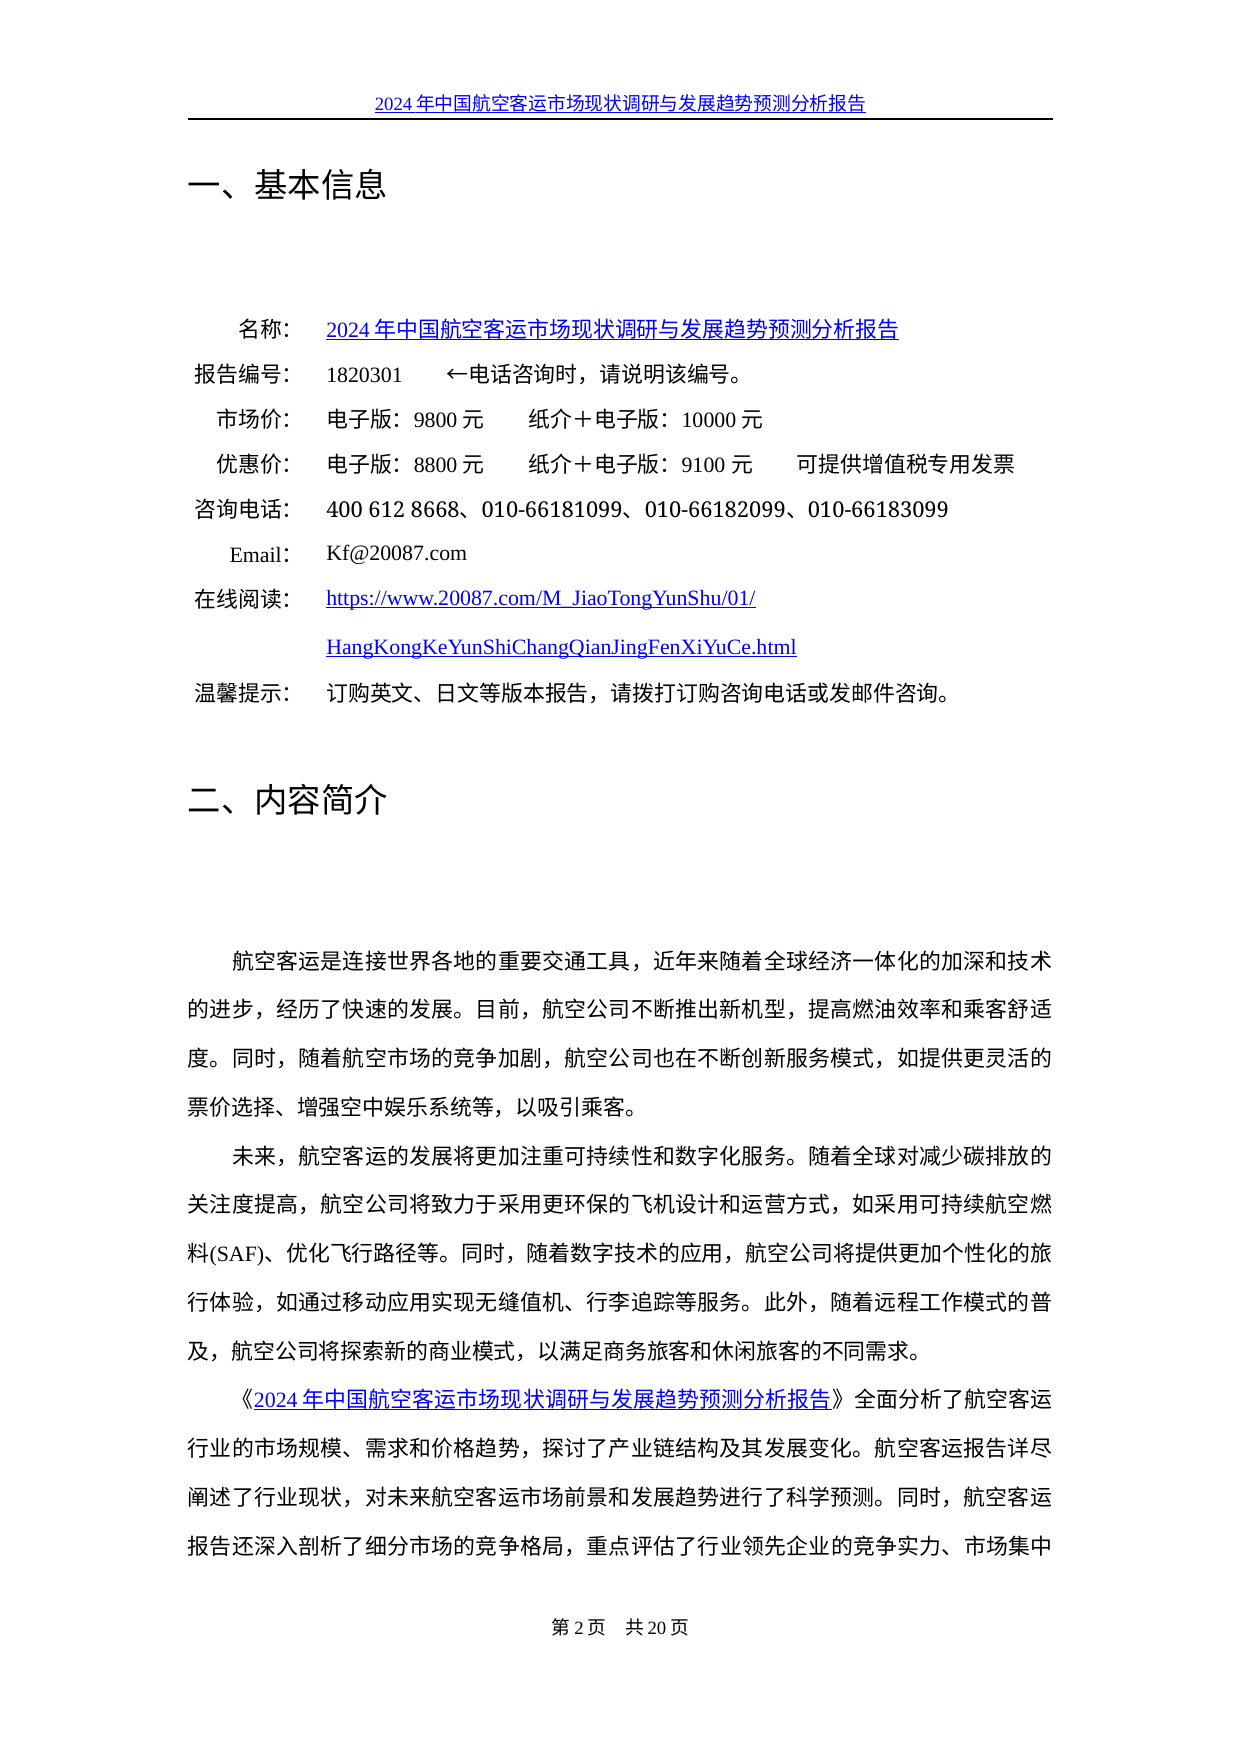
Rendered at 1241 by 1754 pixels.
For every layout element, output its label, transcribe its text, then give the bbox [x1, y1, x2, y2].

title 二、内容简介 [187, 766, 1053, 831]
table_cell 订购英文、日文等版本报告，请拨打订购咨询电话或发邮件咨询。 [315, 675, 1073, 720]
table_cell 电子版：9800 元 纸介＋电子版：10000 元 [315, 402, 1073, 447]
table_cell 优惠价： [167, 447, 315, 492]
table_cell 温馨提示： [167, 675, 315, 720]
table_header 2024年中国航空客运市场现状调研与发展趋势预测分析报告 [315, 312, 1073, 357]
table_header 名称： [167, 312, 315, 357]
table_cell 电子版：8800 元 纸介＋电子版：9100 元 可提供增值税专用发票 [315, 447, 1073, 492]
table_cell 市场价： [167, 402, 315, 447]
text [187, 943, 1053, 1561]
title 一、基本信息 [187, 150, 1053, 215]
table_cell 在线阅读： [167, 582, 315, 675]
table_cell 咨询电话： [167, 492, 315, 537]
table_cell 1820301 ←电话咨询时，请说明该编号。 [315, 357, 1073, 402]
table_cell [315, 582, 1073, 675]
table_cell Kf@20087.com [315, 537, 1073, 582]
table_cell Email： [167, 537, 315, 582]
table_cell 报告编号： [167, 357, 315, 402]
table_cell 400 612 8668、010-66181099、010-66182099、010-66183099 [315, 492, 1073, 537]
